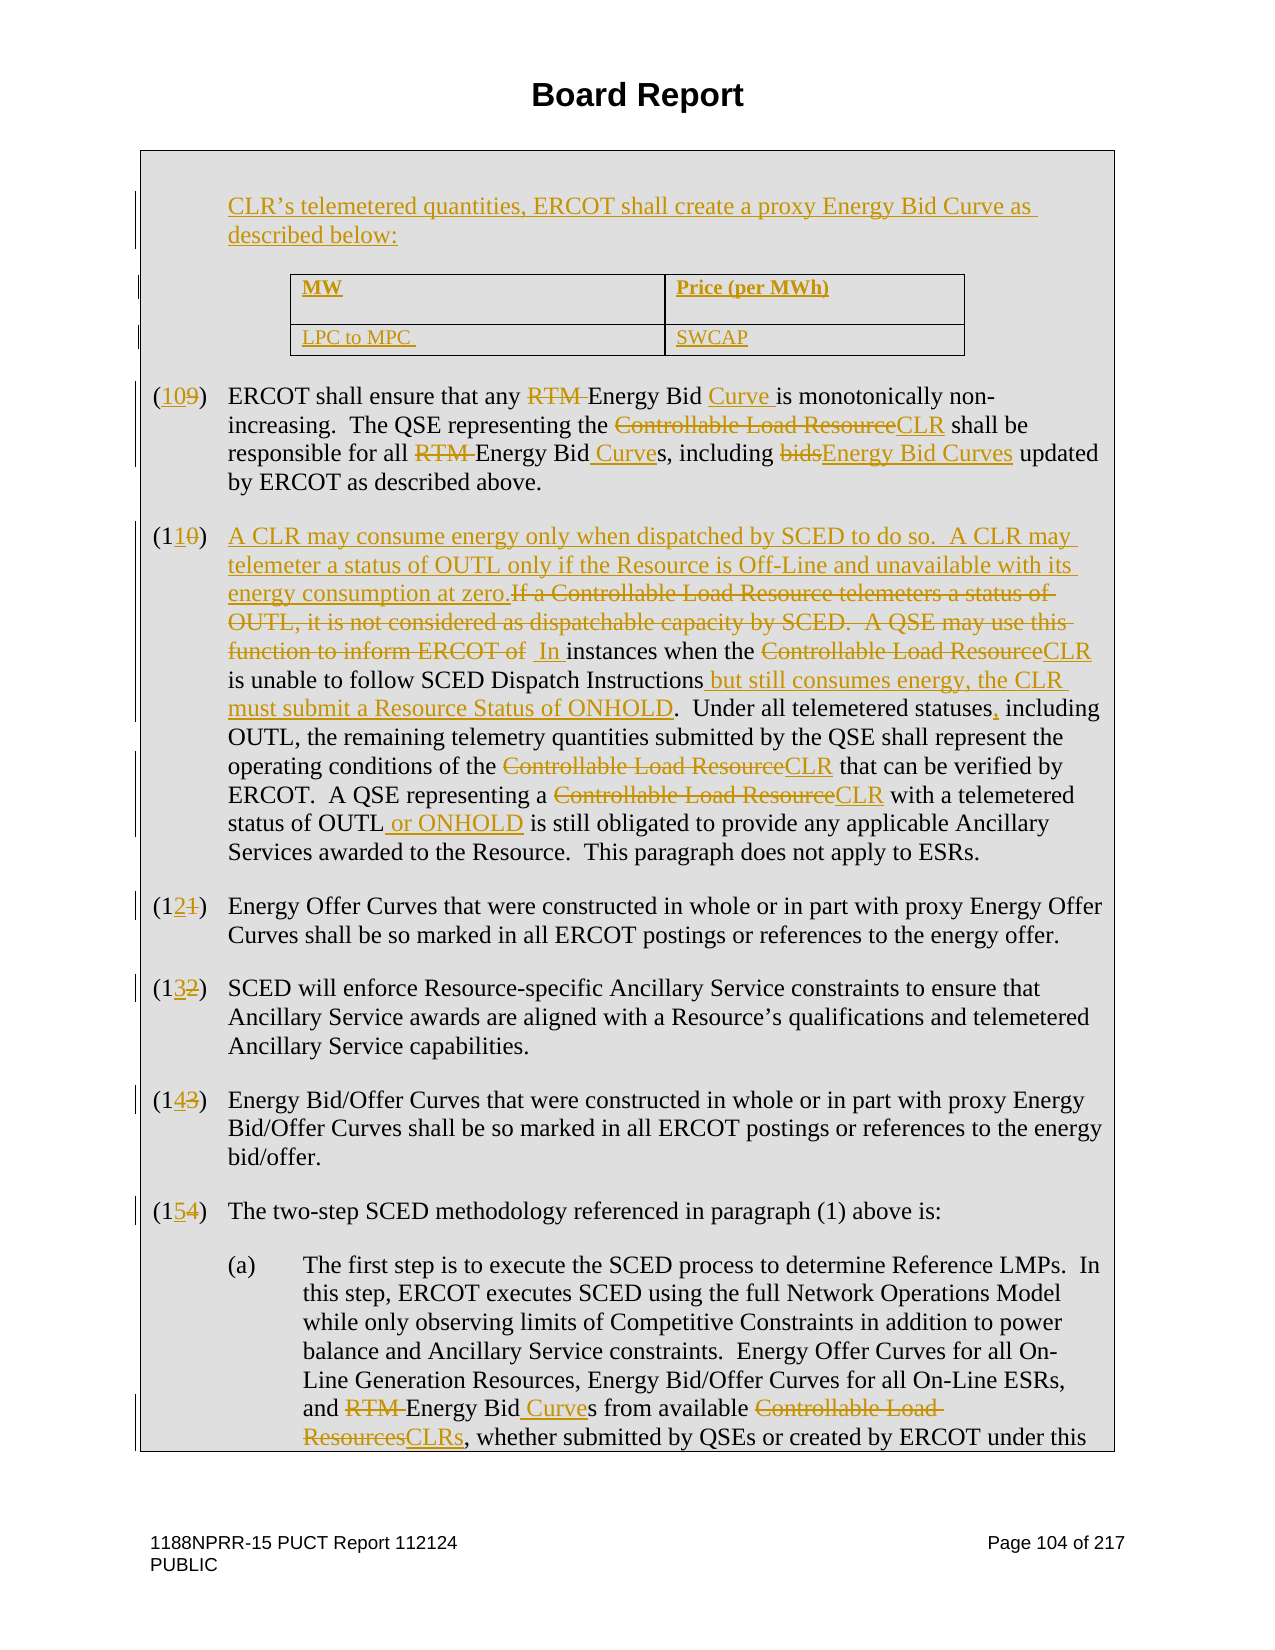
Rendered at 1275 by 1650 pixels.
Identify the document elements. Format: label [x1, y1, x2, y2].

table_header [141, 151, 1114, 1451]
